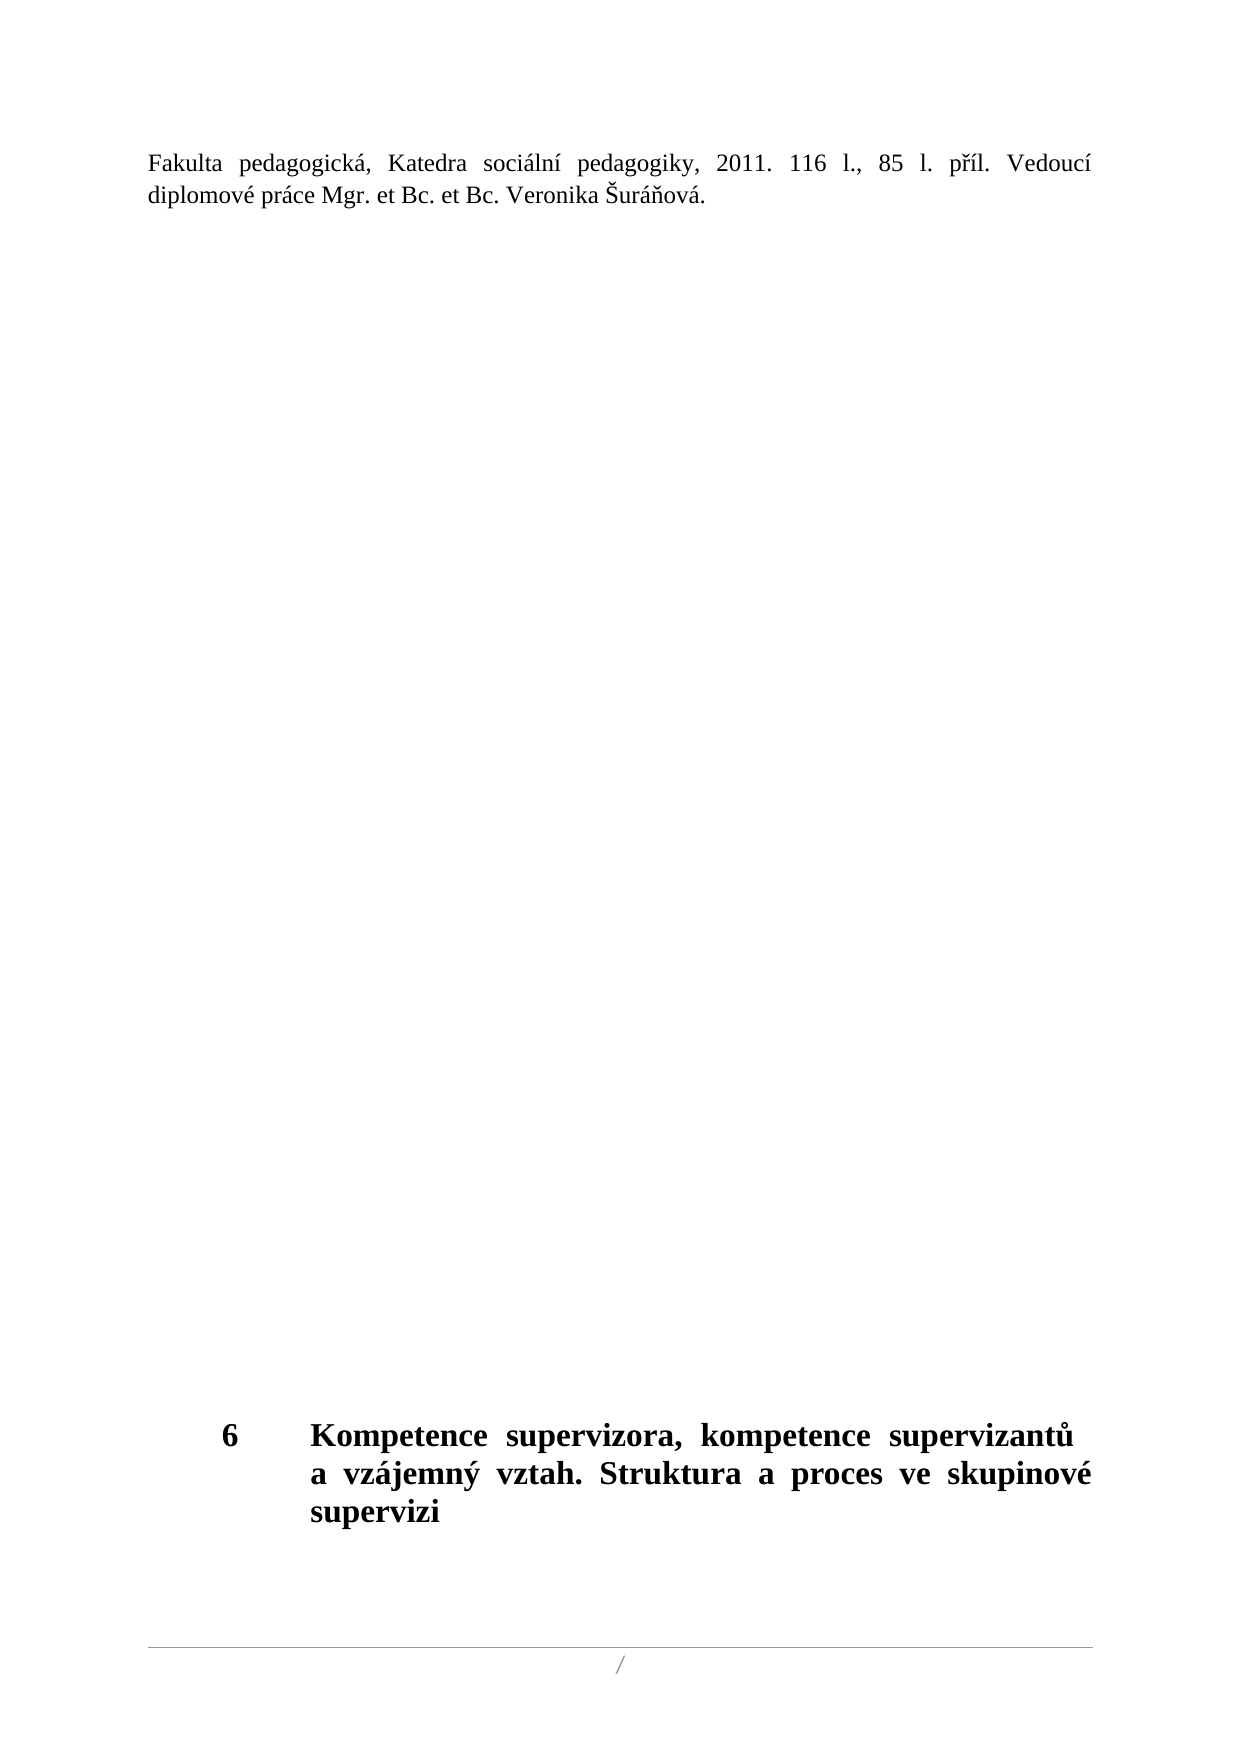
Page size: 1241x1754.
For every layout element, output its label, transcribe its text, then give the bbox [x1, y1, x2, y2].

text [148, 148, 1093, 209]
subtitle Kompetence supervizora, kompetence supervizantů a vzájemný vztah. Struktura a proces ve skupinové supervizi [222, 1415, 1093, 1530]
